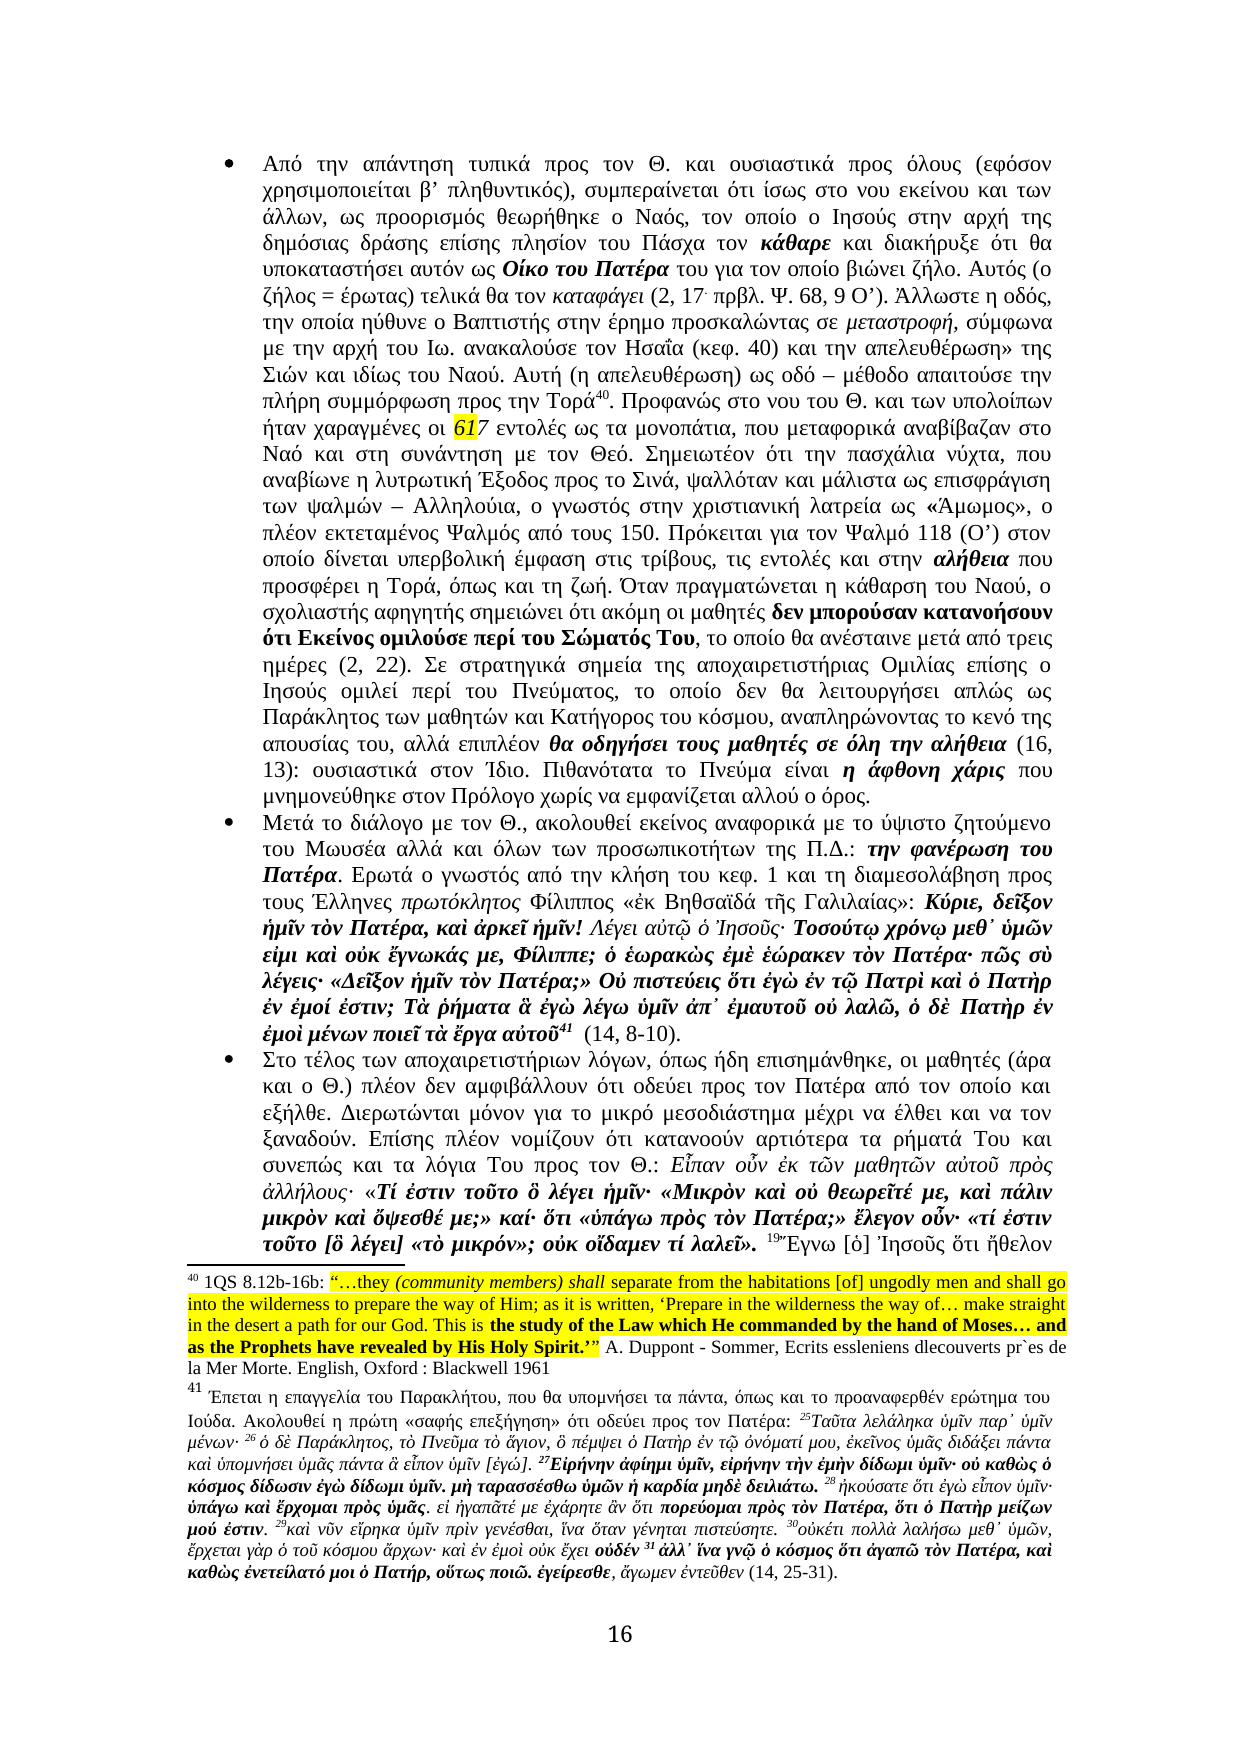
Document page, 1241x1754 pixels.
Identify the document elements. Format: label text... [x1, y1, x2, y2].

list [225, 1046, 1053, 1257]
list Από την απάντηση τυπικά προς τον Θ. και ουσιαστικά προς όλους (εφόσον χρησιμοποιείται β’ πληθυντικός), συμπεραίνεται ότι ίσως στο νου εκείνου και των άλλων, ως προορισμός θεωρήθηκε ο Ναός, τον οποίο ο Ιησούς στην αρχή της δημόσιας δράσης επίσης πλησίον του Πάσχα τον κάθαρε και διακήρυξε ότι θα υποκαταστήσει αυτόν ως Οίκο του Πατέρα του για τον οποίο βιώνει ζήλο. Αυτός (ο ζήλος = έρωτας) τελικά θα τον καταφάγει (2, 17. πρβλ. Ψ. 68, 9 Ο’). Ἀλλωστε η οδός, την οποία ηύθυνε ο Βαπτιστής στην έρημο προσκαλώντας σε μεταστροφή, σύμφωνα με την αρχή του Ιω. ανακαλούσε τον Ησαΐα (κεφ. 40) και την απελευθέρωση» της Σιών και ιδίως του Ναού. Αυτή (η απελευθέρωση) ως οδό – μέθοδο απαιτούσε την πλήρη συμμόρφωση προς την Τορά. Προφανώς στο νου του Θ. και των υπολοίπων ήταν χαραγμένες οι 617 εντολές ως τα μονοπάτια, που μεταφορικά αναβίβαζαν στο Ναό και στη συνάντηση με τον Θεό. Σημειωτέον ότι την πασχάλια νύχτα, που αναβίωνε η λυτρωτική Έξοδος προς το Σινά, ψαλλόταν και μάλιστα ως επισφράγιση των ψαλμών – Αλληλούια, ο γνωστός στην χριστιανική λατρεία ως «Άμωμος», ο πλέον εκτεταμένος Ψαλμός από τους 150. Πρόκειται για τον Ψαλμό 118 (Ο’) στον οποίο δίνεται υπερβολική έμφαση στις τρίβους, τις εντολές και στην αλήθεια που προσφέρει η Τορά, όπως και τη ζωή. Όταν πραγματώνεται η κάθαρση του Ναού, ο σχολιαστής αφηγητής σημειώνει ότι ακόμη οι μαθητές δεν μπορούσαν κατανοήσουν ότι Εκείνος ομιλούσε περί του Σώματός του, το οποίο θα ανέσταινε μετά από τρεις ημέρες (2, 22). Σε στρατηγικά σημεία της αποχαιρετιστήριας Ομιλίας επίσης ο Ιησούς ομιλεί περί του Πνεύματος, το οποίο δεν θα λειτουργήσει απλώς ως Παράκλητος των μαθητών και Κατήγορος του κόσμου, αναπληρώνοντας το κενό της απουσίας του, αλλά επιπλέον θα οδηγήσει τους μαθητές σε όλη την αλήθεια (16, 13): ουσιαστικά στον Ίδιο. Πιθανότατα το Πνεύμα είναι η άφθονη χάρις που μνημονεύθηκε στον Πρόλογο χωρίς να εμφανίζεται αλλού ο όρος. [225, 150, 1053, 809]
list Μετά το διάλογο με τον Θ., ακολουθεί εκείνος αναφορικά με το ύψιστο ζητούμενο του Μωυσέα αλλά και όλων των προσωπικοτήτων της Π.Δ.: την φανέρωση του Πατέρα. Ερωτά ο γνωστός από την κλήση του κεφ. 1 και τη διαμεσολάβηση προς τους Έλληνες πρωτόκλητος Φίλιππος «ἐκ Βηθσαϊδά τῆς Γαλιλαίας»: κύριε, δεῖξον ἡμῖν τὸν πατέρα, καὶ ἀρκεῖ ἡμῖν! λέγει αὐτῷ ὁ Ἰησοῦς· Τοσούτῳ χρόνῳ μεθ᾽ ὑμῶν εἰμι καὶ οὐκ ἔγνωκάς με, Φίλιππε; ὁ ἑωρακὼς ἐμὲ ἑώρακεν τὸν Πατέρα· πῶς σὺ λέγεις· «δεῖξον ἡμῖν τὸν Πατέρα;» Οὐ πιστεύεις ὅτι ἐγὼ ἐν τῷ Πατρὶ καὶ ὁ Πατὴρ ἐν ἐμοί ἐστιν; Τὰ ῥήματα ἃ ἐγὼ λέγω ὑμῖν ἀπ᾽ ἐμαυτοῦ οὐ λαλῶ, ὁ δὲ πατὴρ ἐν ἐμοὶ μένων ποιεῖ τὰ ἔργα αὐτοῦ (14, 8-10). [225, 809, 1053, 1046]
